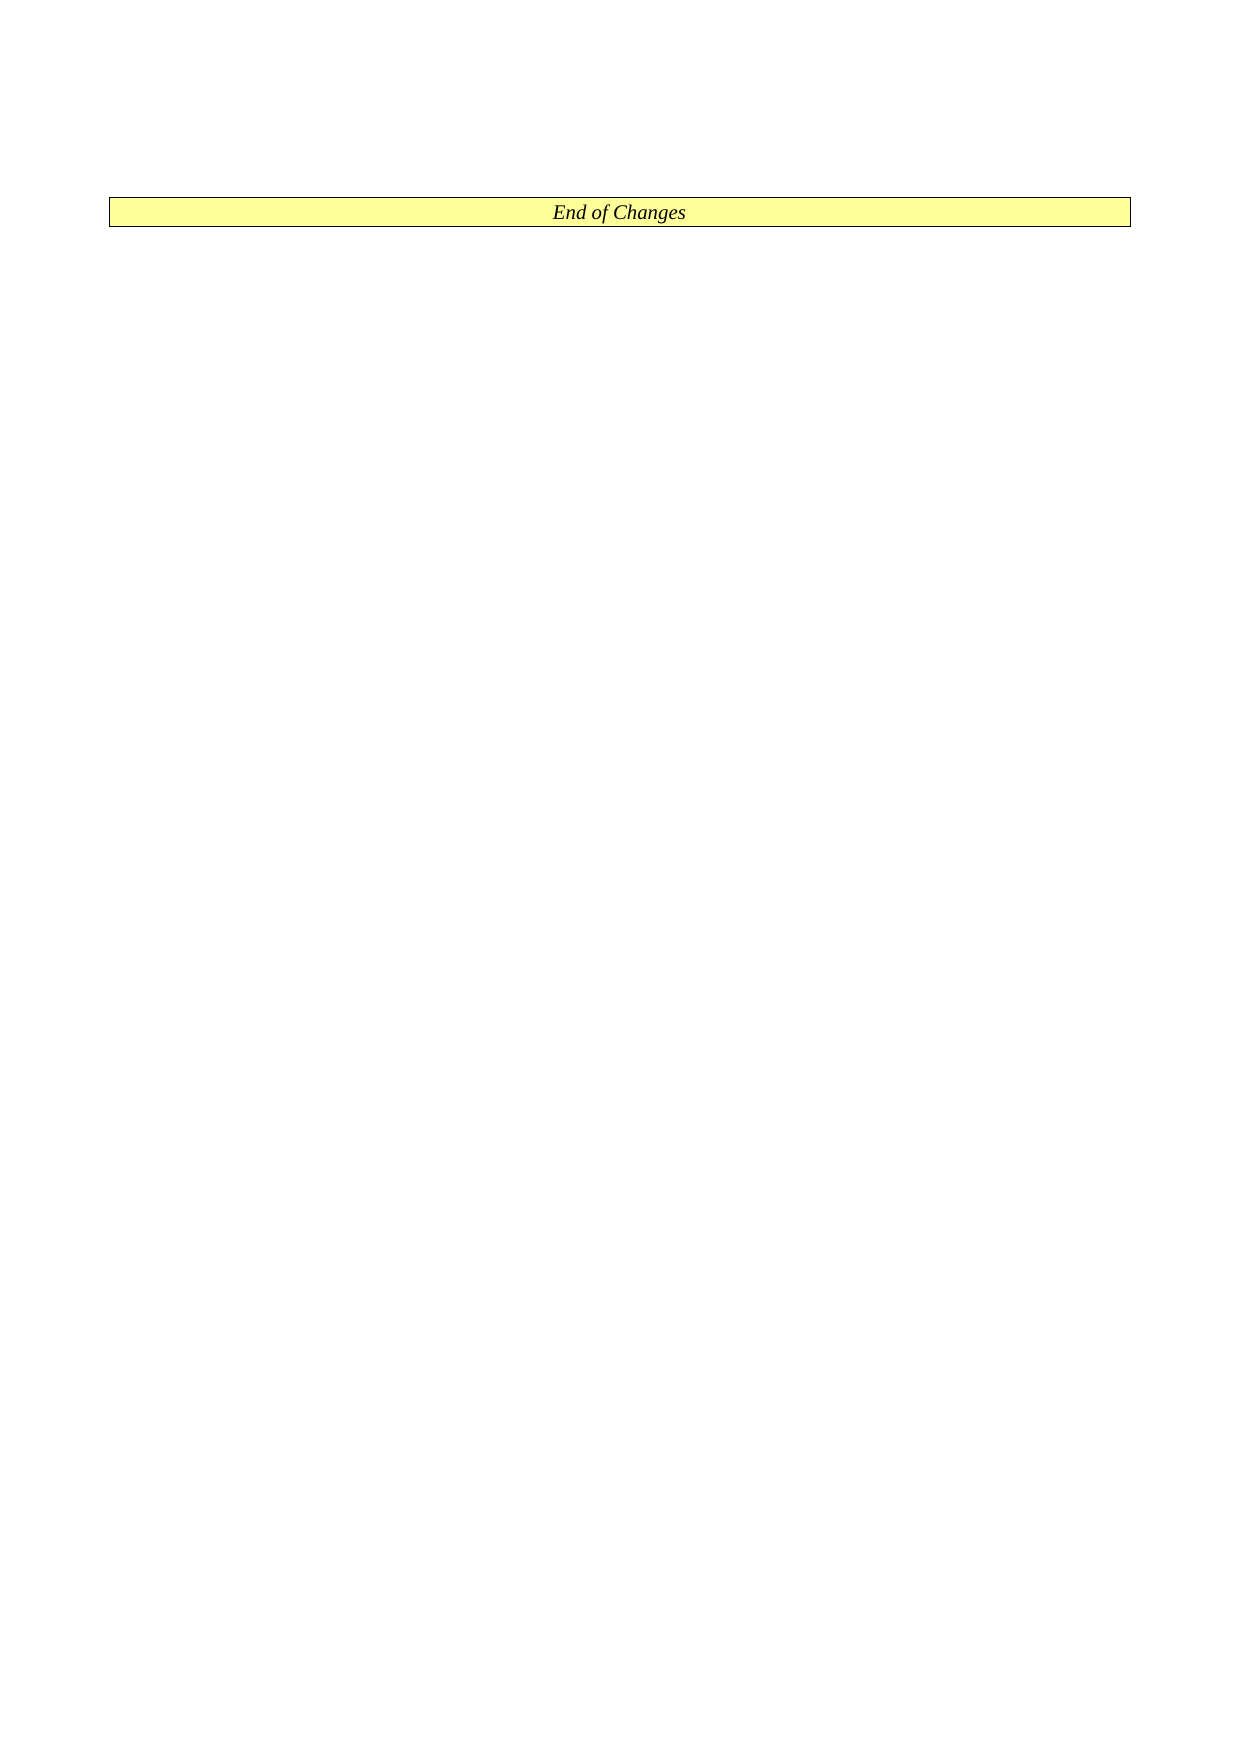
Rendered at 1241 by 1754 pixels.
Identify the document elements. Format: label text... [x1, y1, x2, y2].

text End of Changes [110, 198, 1130, 226]
